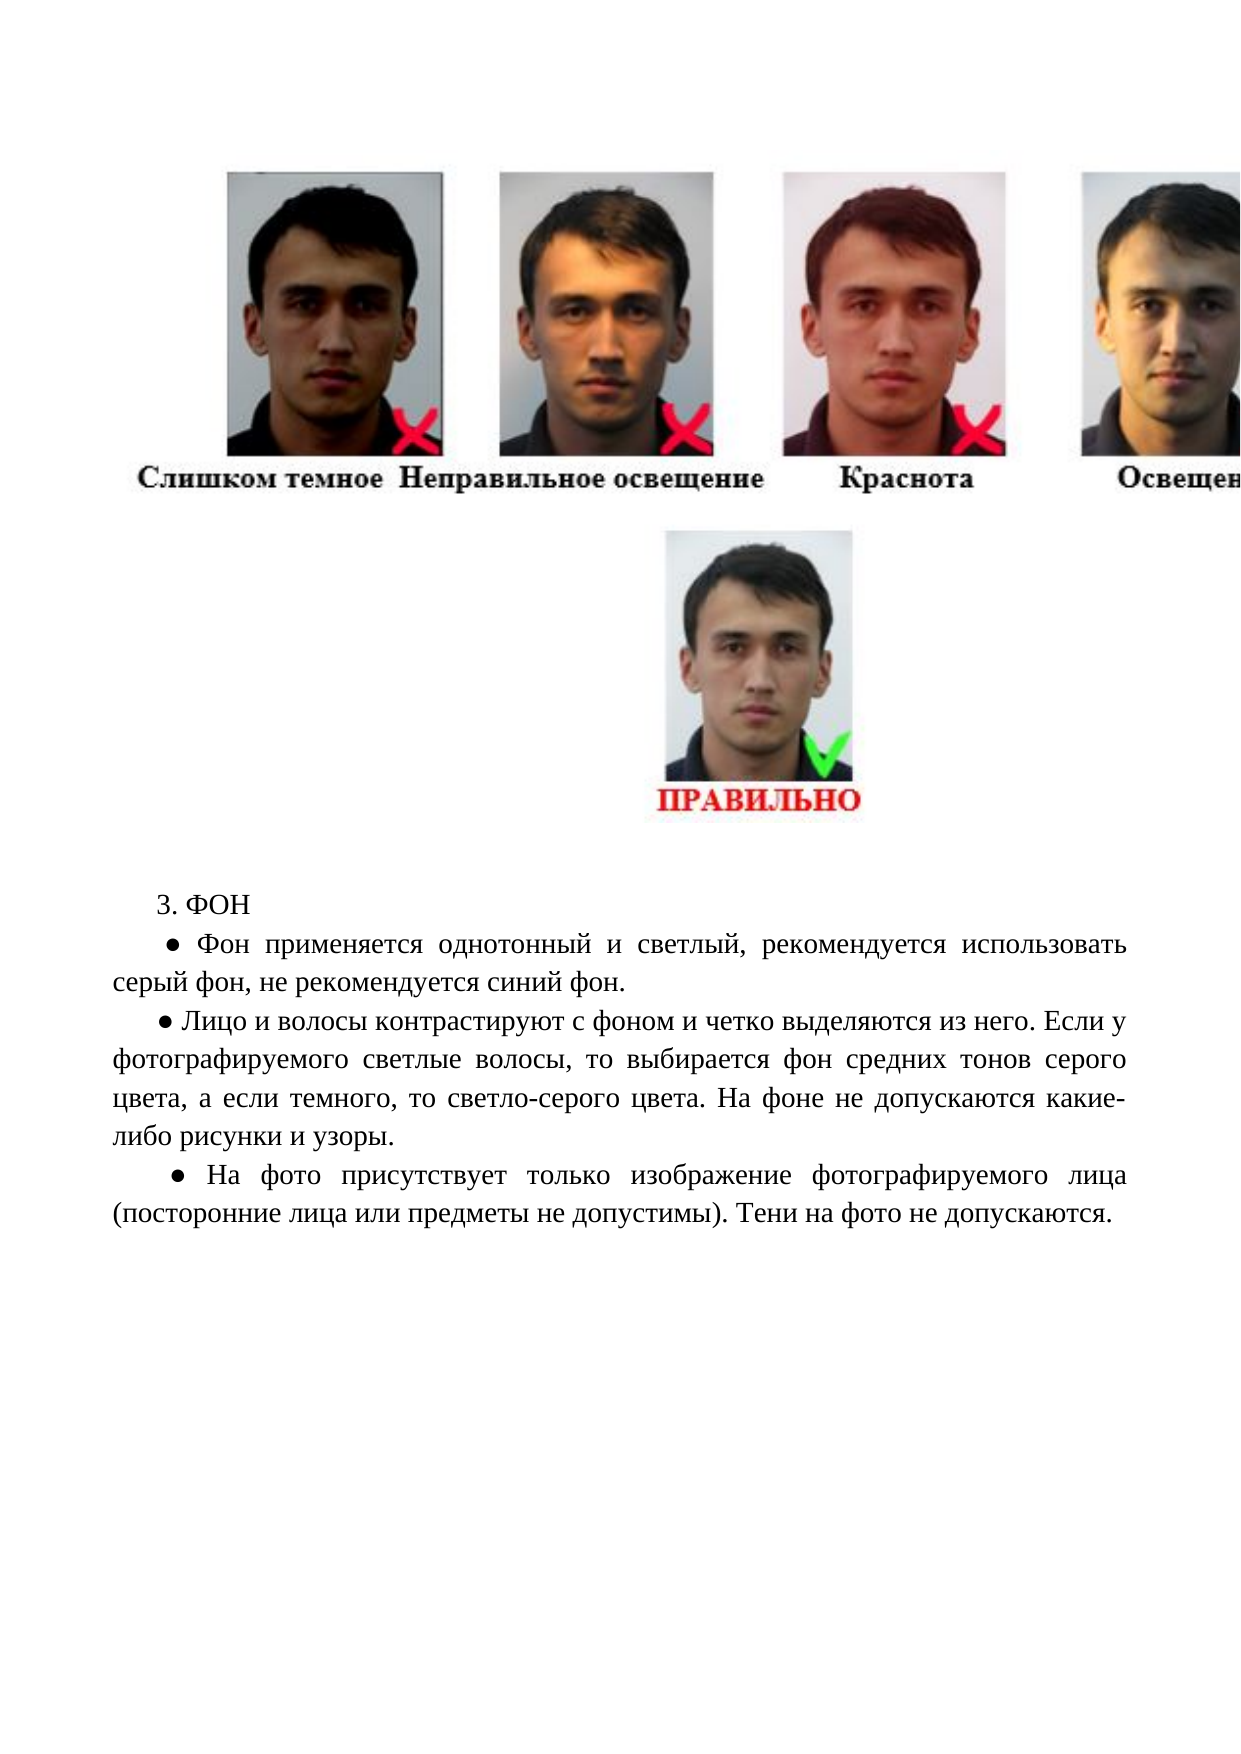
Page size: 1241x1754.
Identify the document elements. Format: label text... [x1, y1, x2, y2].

picture [112, 150, 1241, 823]
text ● На фото присутствует только изображение фотографируемого лица (посторонние лица или предметы не допустимы). Тени на фото не допускаются. [112, 1157, 1128, 1229]
text ● Лицо и волосы контрастируют с фоном и четко выделяются из него. Если у фотографируемого светлые волосы, то выбирается фон средних тонов серого цвета, а если темного, то светло-серого цвета. На фоне не допускаются какие-либо рисунки и узоры. [112, 1003, 1128, 1152]
text ● Фон применяется однотонный и светлый, рекомендуется использовать серый фон, не рекомендуется синий фон. [112, 926, 1128, 998]
text 3. ФОН [112, 887, 1128, 921]
